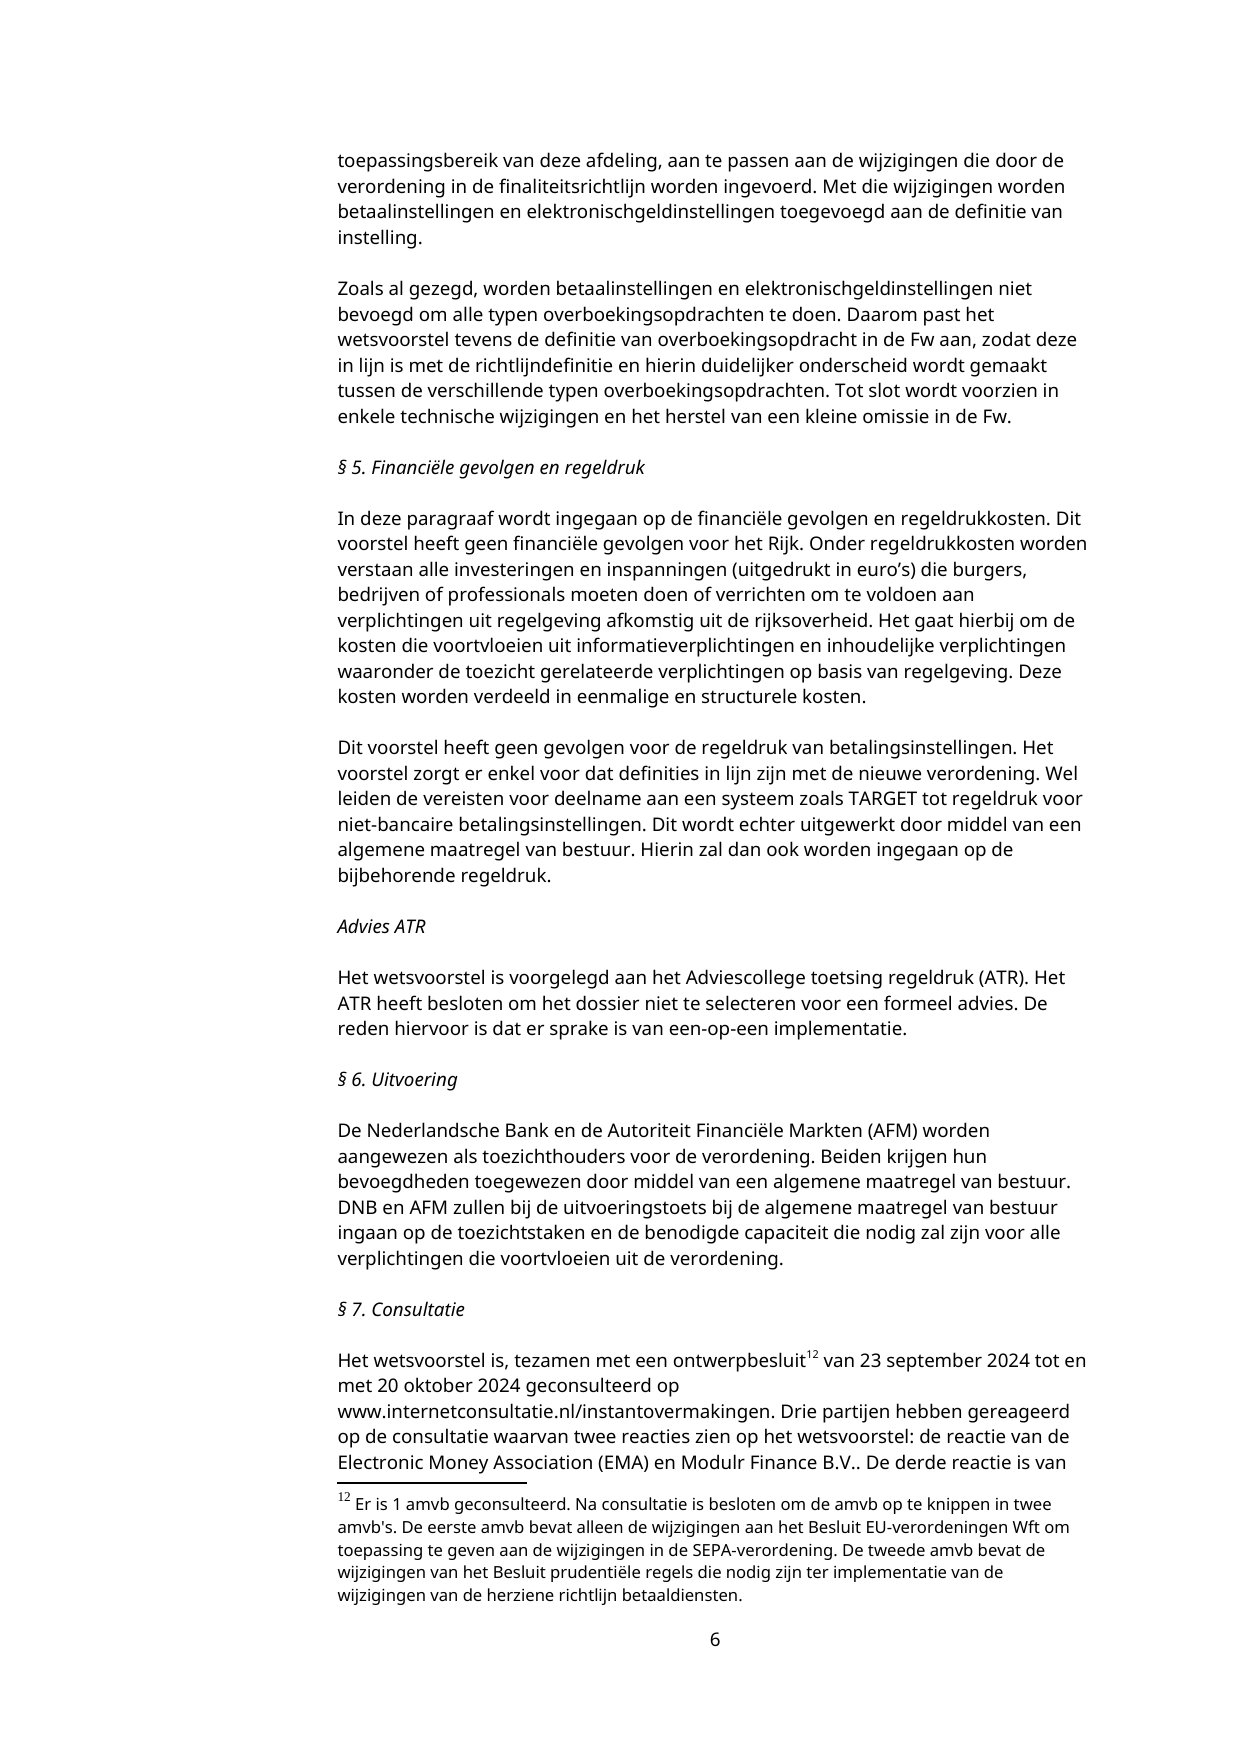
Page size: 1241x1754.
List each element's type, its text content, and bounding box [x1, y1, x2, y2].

text In deze paragraaf wordt ingegaan op de financiële gevolgen en regeldrukkosten. Dit voorstel heeft geen financiële gevolgen voor het Rijk. Onder regeldrukkosten worden verstaan alle investeringen en inspanningen (uitgedrukt in euro’s) die burgers, bedrijven of professionals moeten doen of verrichten om te voldoen aan verplichtingen uit regelgeving afkomstig uit de rijksoverheid. Het gaat hierbij om de kosten die voortvloeien uit informatieverplichtingen en inhoudelijke verplichtingen waaronder de toezicht gerelateerde verplichtingen op basis van regelgeving. Deze kosten worden verdeeld in eenmalige en structurele kosten. [337, 505, 1092, 709]
text Zoals al gezegd, worden betaalinstellingen en elektronischgeldinstellingen niet bevoegd om alle typen overboekingsopdrachten te doen. Daarom past het wetsvoorstel tevens de definitie van overboekingsopdracht in de Fw aan, zodat deze in lijn is met de richtlijndefinitie en hierin duidelijker onderscheid wordt gemaakt tussen de verschillende typen overboekingsopdrachten. Tot slot wordt voorzien in enkele technische wijzigingen en het herstel van een kleine omissie in de Fw. [337, 275, 1092, 428]
text Het wetsvoorstel is voorgelegd aan het Adviescollege toetsing regeldruk (ATR). Het ATR heeft besloten om het dossier niet te selecteren voor een formeel advies. De reden hiervoor is dat er sprake is van een-op-een implementatie. [337, 964, 1092, 1041]
text § 7. Consultatie [337, 1296, 1092, 1322]
text § 5. Financiële gevolgen en regeldruk [337, 454, 1092, 479]
text Dit voorstel heeft geen gevolgen voor de regeldruk van betalingsinstellingen. Het voorstel zorgt er enkel voor dat definities in lijn zijn met de nieuwe verordening. Wel leiden de vereisten voor deelname aan een systeem zoals TARGET tot regeldruk voor niet-bancaire betalingsinstellingen. Dit wordt echter uitgewerkt door middel van een algemene maatregel van bestuur. Hierin zal dan ook worden ingegaan op de bijbehorende regeldruk. [337, 735, 1092, 888]
text § 6. Uitvoering [337, 1066, 1092, 1092]
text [337, 1347, 1092, 1475]
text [337, 148, 1092, 250]
text De Nederlandsche Bank en de Autoriteit Financiële Markten (AFM) worden aangewezen als toezichthouders voor de verordening. Beiden krijgen hun bevoegdheden toegewezen door middel van een algemene maatregel van bestuur. DNB en AFM zullen bij de uitvoeringstoets bij de algemene maatregel van bestuur ingaan op de toezichtstaken en de benodigde capaciteit die nodig zal zijn voor alle verplichtingen die voortvloeien uit de verordening. [337, 1117, 1092, 1271]
text Advies ATR [337, 913, 1092, 939]
